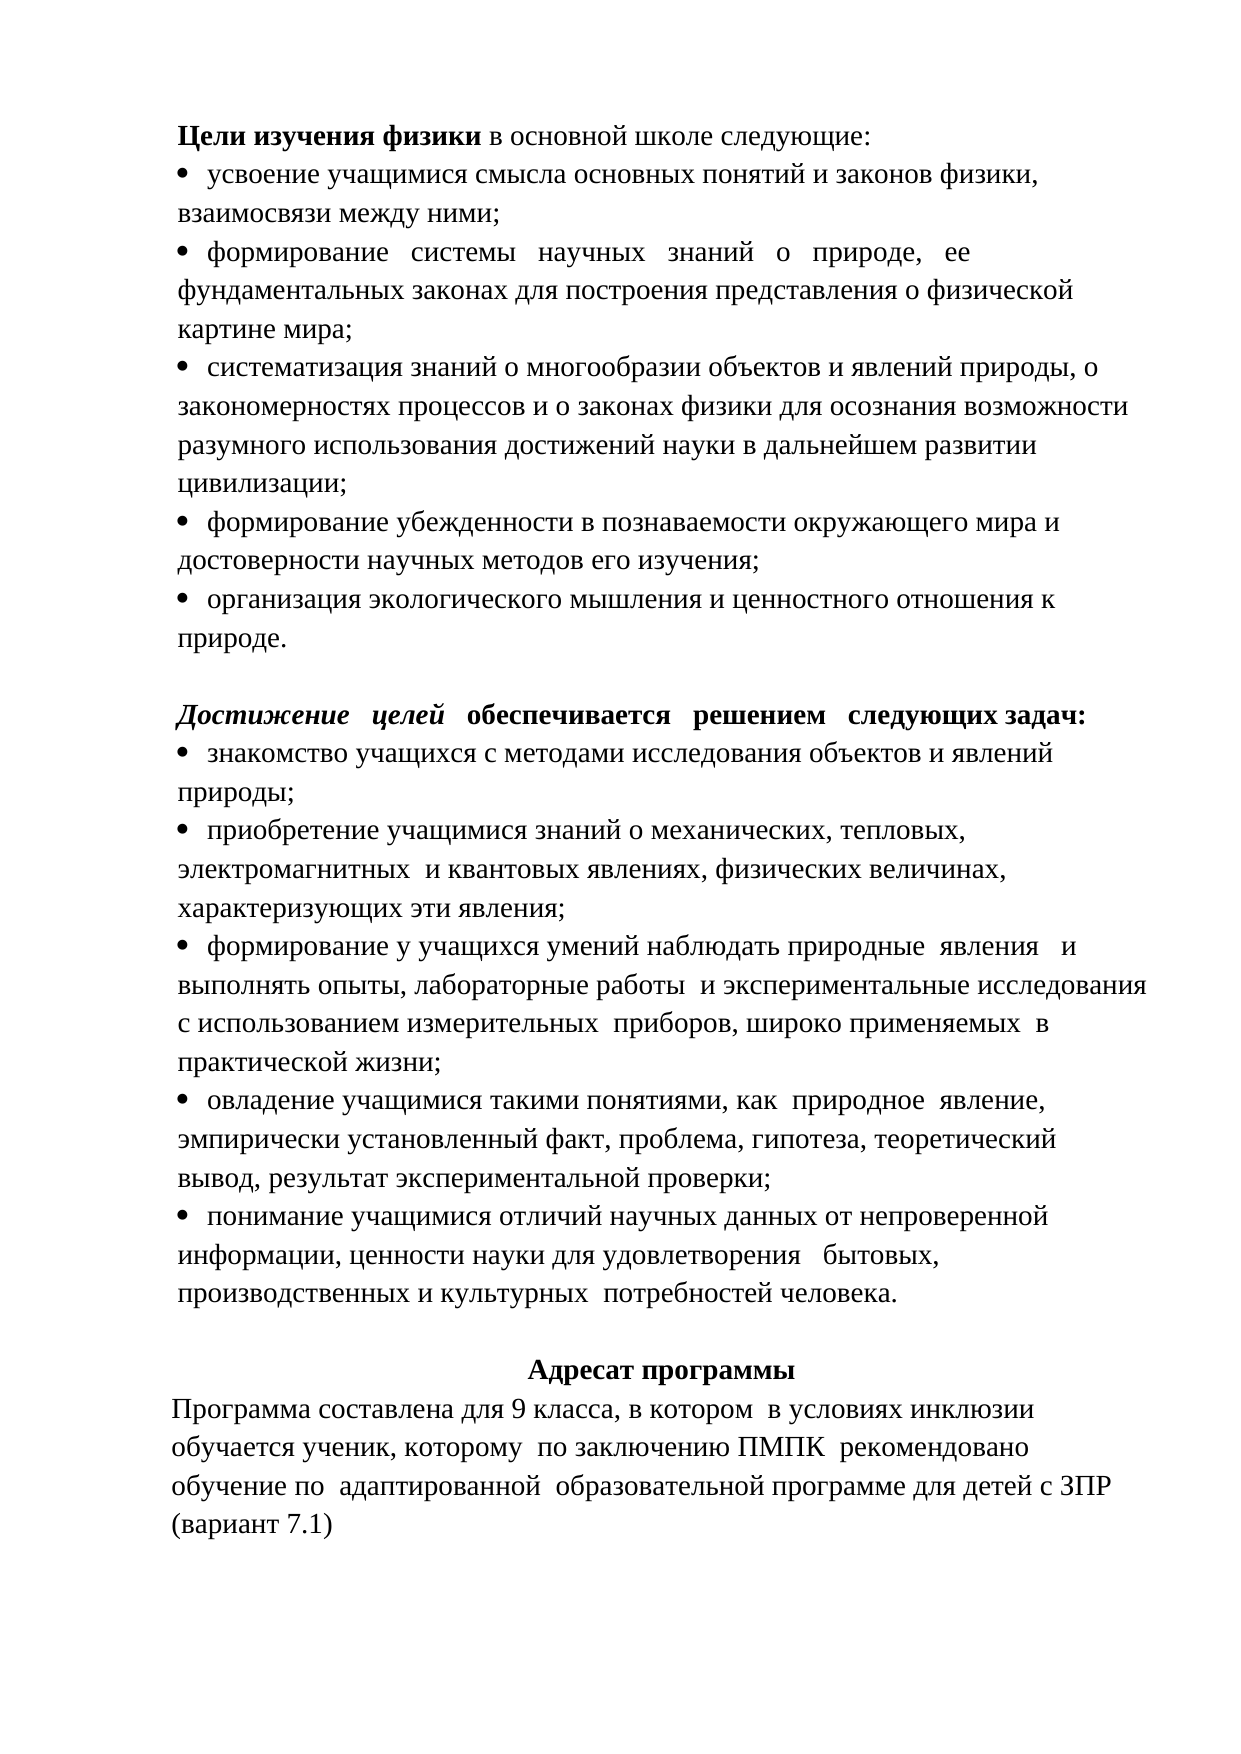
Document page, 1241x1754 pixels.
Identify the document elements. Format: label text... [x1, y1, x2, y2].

list организация экологического мышления и ценностного отношения к природе. [177, 581, 1152, 653]
list усвоение учащимися смысла основных понятий и законов физики, взаимосвязи между ними; [177, 157, 1152, 229]
list знакомство учащихся с методами исследования объектов и явлений природы; [177, 735, 1152, 807]
list понимание учащимися отличий научных данных от непроверенной информации, ценности науки для удовлетворения бытовых, производственных и культурных потребностей человека. [177, 1198, 1152, 1309]
list формирование убежденности в познаваемости окружающего мира и достоверности научных методов его изучения; [177, 504, 1152, 576]
list формирование у учащихся умений наблюдать природные явления и выполнять опыты, лабораторные работы и экспериментальные исследования с использованием измерительных приборов, широко применяемых в практической жизни; [177, 928, 1152, 1077]
text Цели изучения физики в основной школе следующие: [177, 118, 1152, 152]
list формирование системы научных знаний о природе, ее фундаментальных законах для построения представления о физической картине мира; [177, 234, 1152, 344]
text Достижение целей обеспечивается решением следующих задач: [177, 697, 1152, 730]
list систематизация знаний о многообразии объектов и явлений природы, о закономерностях процессов и о законах физики для осознания возможности разумного использования достижений науки в дальнейшем развитии цивилизации; [177, 349, 1152, 499]
list Адресат программы [171, 1352, 1152, 1386]
list приобретение учащимися знаний о механических, тепловых, электромагнитных и квантовых явлениях, физических величинах, характеризующих эти явления; [177, 812, 1152, 923]
list Программа составлена для 9 класса, в котором в условиях инклюзии обучается ученик, которому по заключению ПМПК рекомендовано обучение по адаптированной образовательной программе для детей с ЗПР (вариант 7.1) [171, 1391, 1152, 1540]
list овладение учащимися такими понятиями, как природное явление, эмпирически установленный факт, проблема, гипотеза, теоретический вывод, результат экспериментальной проверки; [177, 1082, 1152, 1193]
